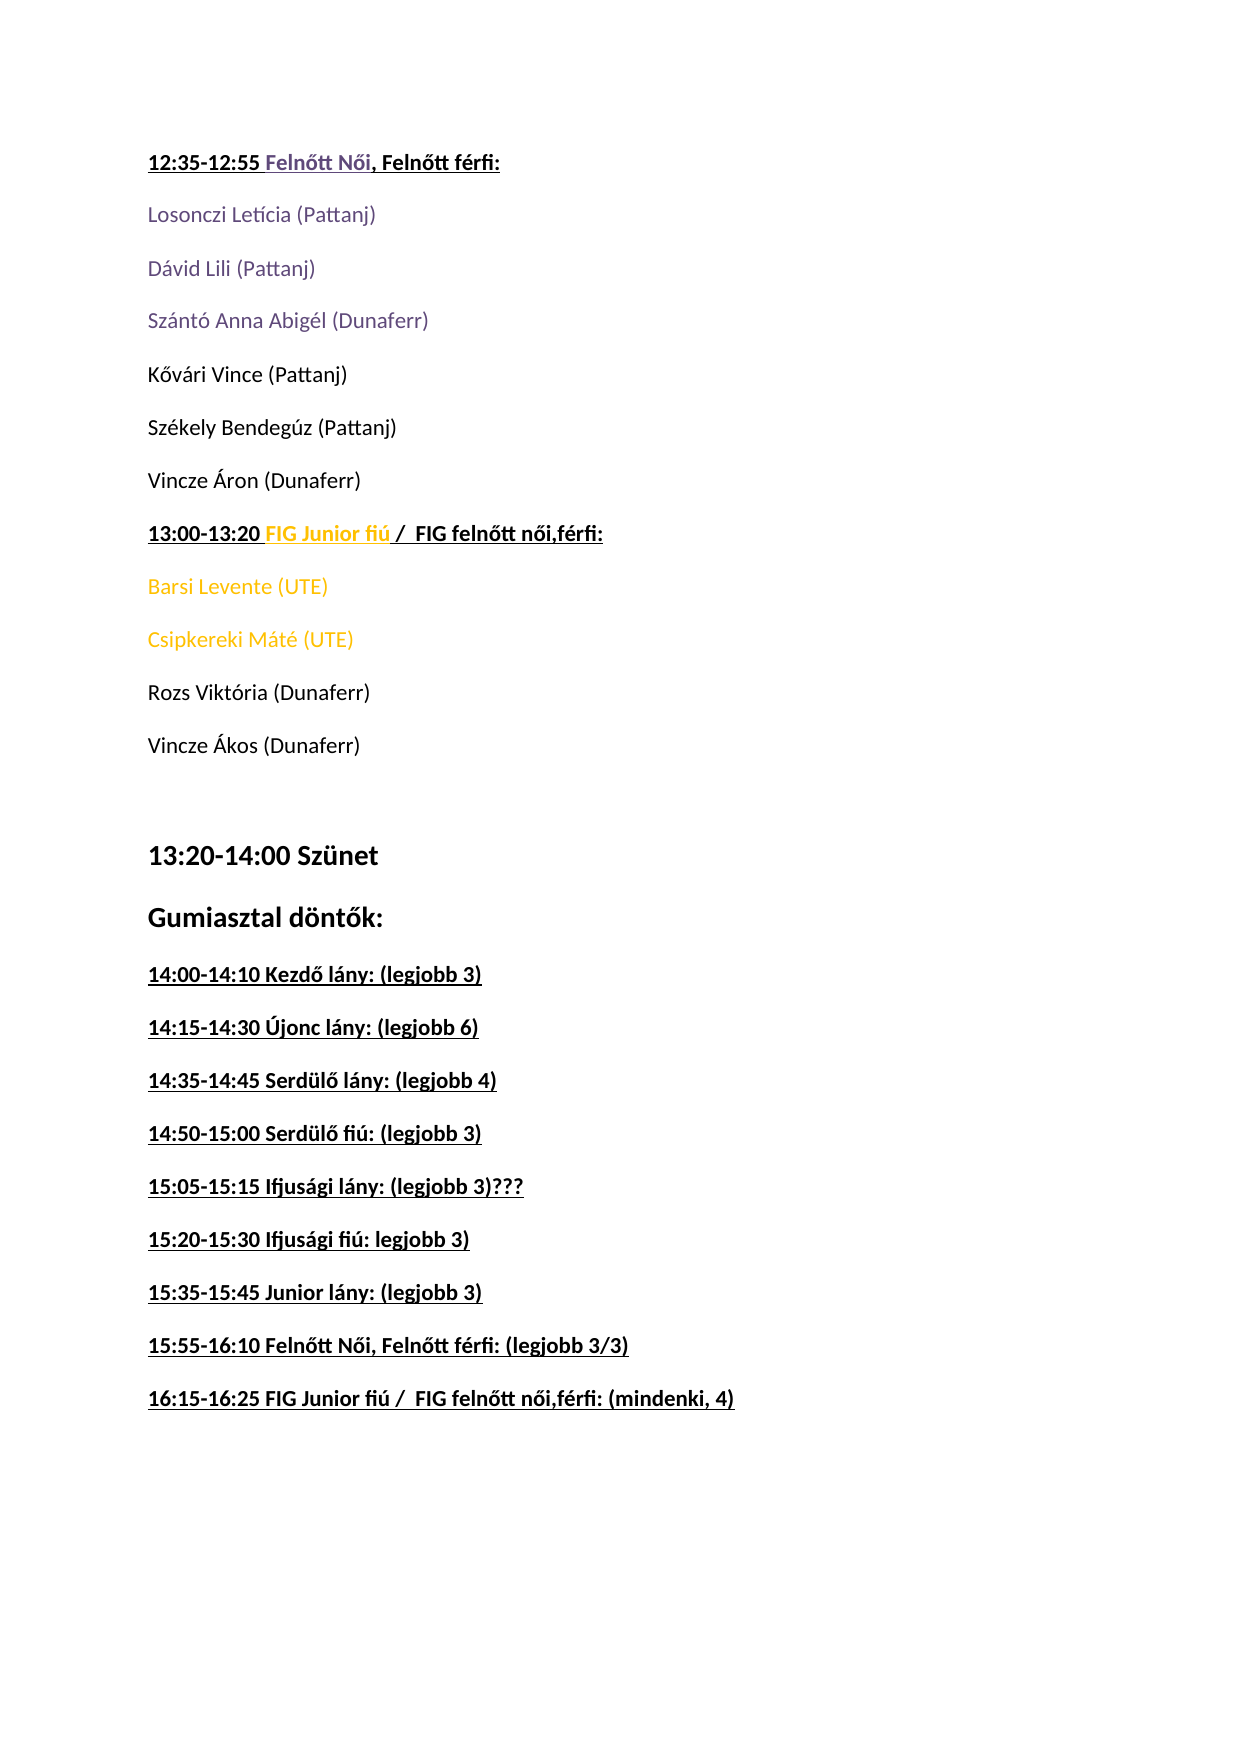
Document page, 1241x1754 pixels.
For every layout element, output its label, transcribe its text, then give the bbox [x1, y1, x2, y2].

text 13:00-13:20 FIG Junior fiú / FIG felnőtt női,férfi: [148, 519, 1093, 547]
text Dávid Lili (Pattanj) [148, 254, 1093, 282]
text 15:35-15:45 Junior lány: (legjobb 3) [148, 1278, 1093, 1307]
text Vincze Ákos (Dunaferr) [148, 731, 1093, 759]
text Kővári Vince (Pattanj) [148, 360, 1093, 388]
text 14:00-14:10 Kezdő lány: (legjobb 3) [148, 960, 1093, 988]
text Székely Bendegúz (Pattanj) [148, 413, 1093, 441]
text 13:20-14:00 Szünet [148, 837, 1093, 872]
text Gumiasztal döntők: [148, 899, 1093, 934]
text Losonczi Letícia (Pattanj) [148, 201, 1093, 229]
text 12:35-12:55 Felnőtt Női, Felnőtt férfi: [148, 148, 1093, 176]
text 14:15-14:30 Újonc lány: (legjobb 6) [148, 1013, 1093, 1041]
text Barsi Levente (UTE) [148, 572, 1093, 600]
text Rozs Viktória (Dunaferr) [148, 678, 1093, 706]
text Vincze Áron (Dunaferr) [148, 466, 1093, 494]
text 14:35-14:45 Serdülő lány: (legjobb 4) [148, 1066, 1093, 1094]
text Csipkereki Máté (UTE) [148, 625, 1093, 653]
text 14:50-15:00 Serdülő fiú: (legjobb 3) [148, 1119, 1093, 1147]
text 15:05-15:15 Ifjusági lány: (legjobb 3)??? [148, 1172, 1093, 1201]
text 16:15-16:25 FIG Junior fiú / FIG felnőtt női,férfi: (mindenki, 4) [148, 1384, 1093, 1413]
text Szántó Anna Abigél (Dunaferr) [148, 307, 1093, 335]
text 15:55-16:10 Felnőtt Női, Felnőtt férfi: (legjobb 3/3) [148, 1332, 1093, 1359]
text 15:20-15:30 Ifjusági fiú: legjobb 3) [148, 1226, 1093, 1253]
